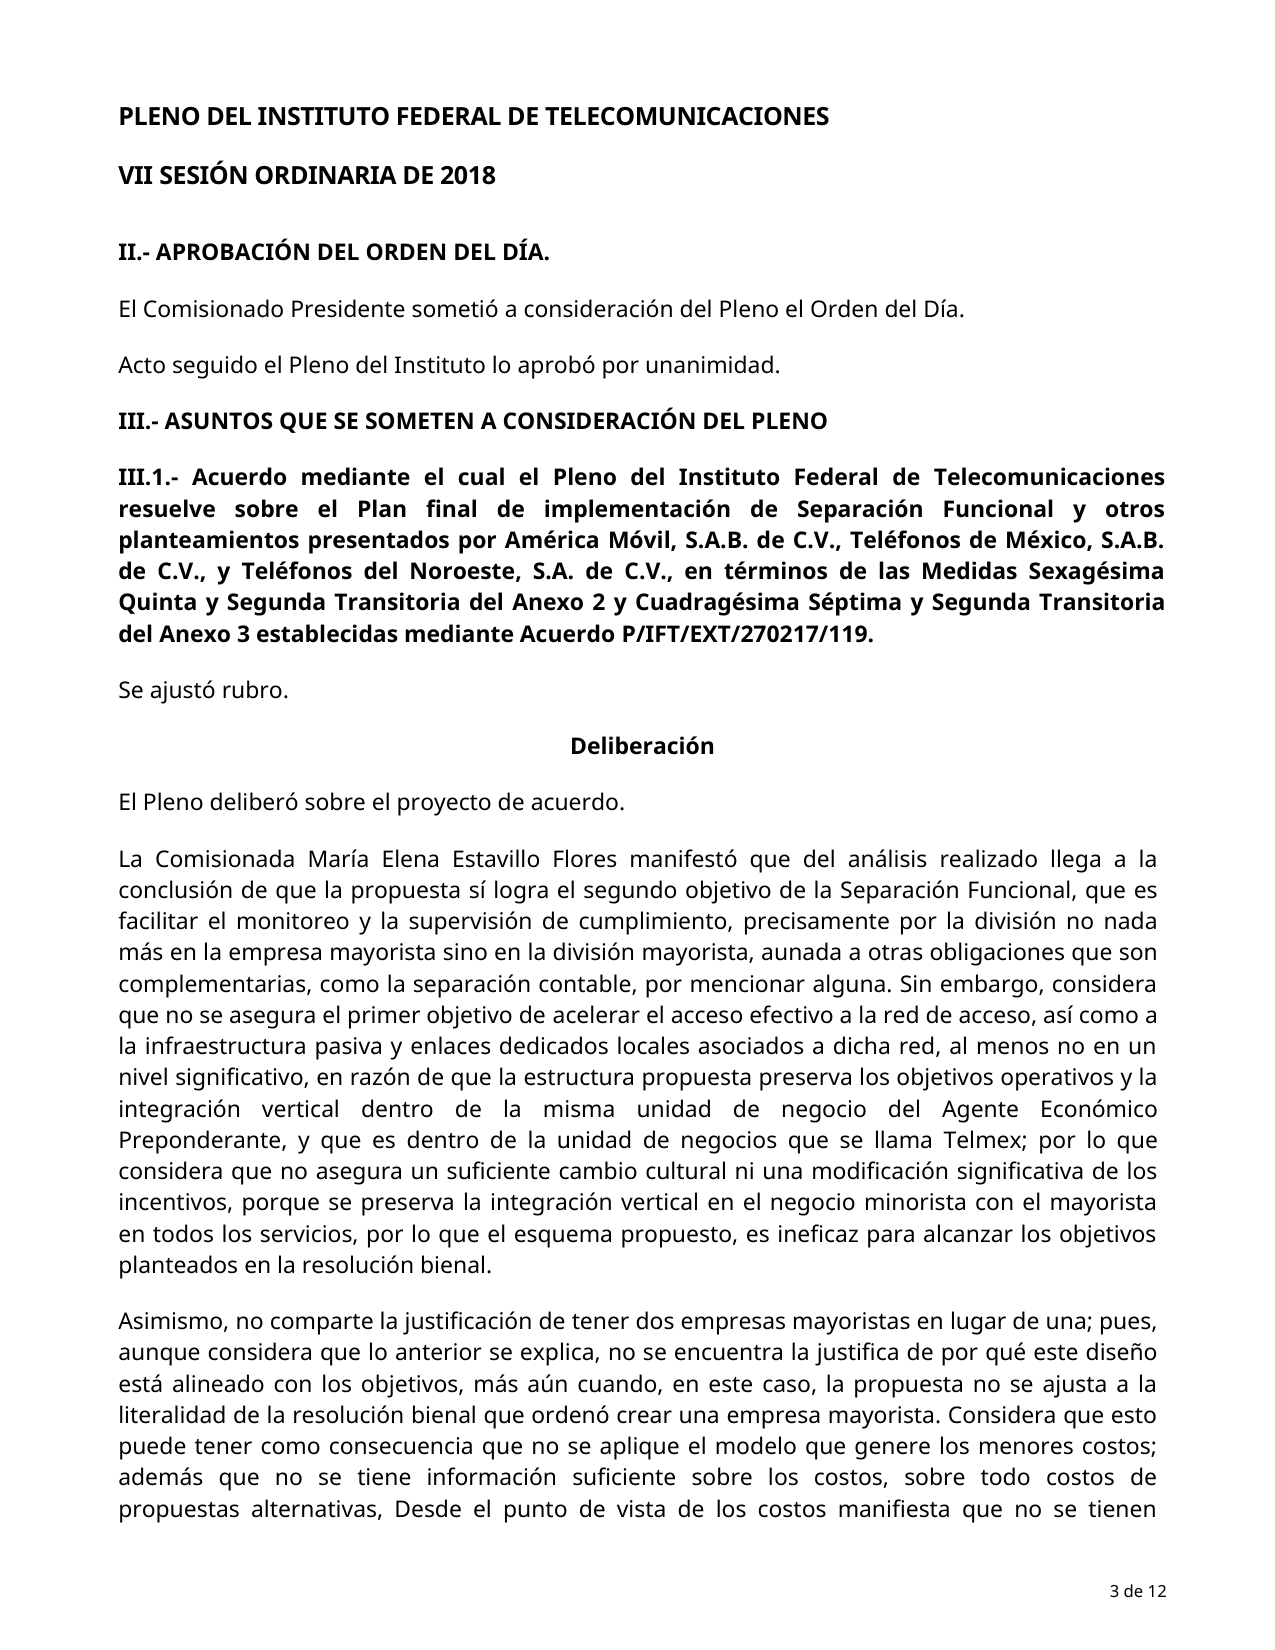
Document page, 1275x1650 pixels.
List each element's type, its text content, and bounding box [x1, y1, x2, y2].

text El Comisionado Presidente sometió a consideración del Pleno el Orden del Día. [118, 292, 1159, 324]
subtitle III.- ASUNTOS QUE SE SOMETEN A CONSIDERACIÓN DEL PLENO [118, 405, 1166, 436]
text El Pleno deliberó sobre el proyecto de acuerdo. [118, 786, 1159, 817]
text Acto seguido el Pleno del Instituto lo aprobó por unanimidad. [118, 349, 1159, 380]
text La Comisionada María Elena Estavillo Flores manifestó que del análisis realizado llega a la conclusión de que la propuesta sí logra el segundo objetivo de la Separación Funcional, que es facilitar el monitoreo y la supervisión de cumplimiento, precisamente por la división no nada más en la empresa mayorista sino en la división mayorista, aunada a otras obligaciones que son complementarias, como la separación contable, por mencionar alguna. Sin embargo, considera que no se asegura el primer objetivo de acelerar el acceso efectivo a la red de acceso, así como a la infraestructura pasiva y enlaces dedicados locales asociados a dicha red, al menos no en un nivel significativo, en razón de que la estructura propuesta preserva los objetivos operativos y la integración vertical dentro de la misma unidad de negocio del Agente Económico Preponderante, y que es dentro de la unidad de negocios que se llama Telmex; por lo que considera que no asegura un suficiente cambio cultural ni una modificación significativa de los incentivos, porque se preserva la integración vertical en el negocio minorista con el mayorista en todos los servicios, por lo que el esquema propuesto, es ineficaz para alcanzar los objetivos planteados en la resolución bienal. [118, 842, 1159, 1280]
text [118, 1305, 1159, 1524]
text Se ajustó rubro. [118, 674, 1166, 705]
text III.1.- Acuerdo mediante el cual el Pleno del Instituto Federal de Telecomunicaciones resuelve sobre el Plan final de implementación de Separación Funcional y otros planteamientos presentados por América Móvil, S.A.B. de C.V., Teléfonos de México, S.A.B. de C.V., y Teléfonos del Noroeste, S.A. de C.V., en términos de las Medidas Sexagésima Quinta y Segunda Transitoria del Anexo 2 y Cuadragésima Séptima y Segunda Transitoria del Anexo 3 establecidas mediante Acuerdo P/IFT/EXT/270217/119. [118, 461, 1166, 649]
text Deliberación [118, 730, 1166, 761]
subtitle II.- APROBACIÓN DEL ORDEN DEL DÍA. [118, 236, 1166, 267]
